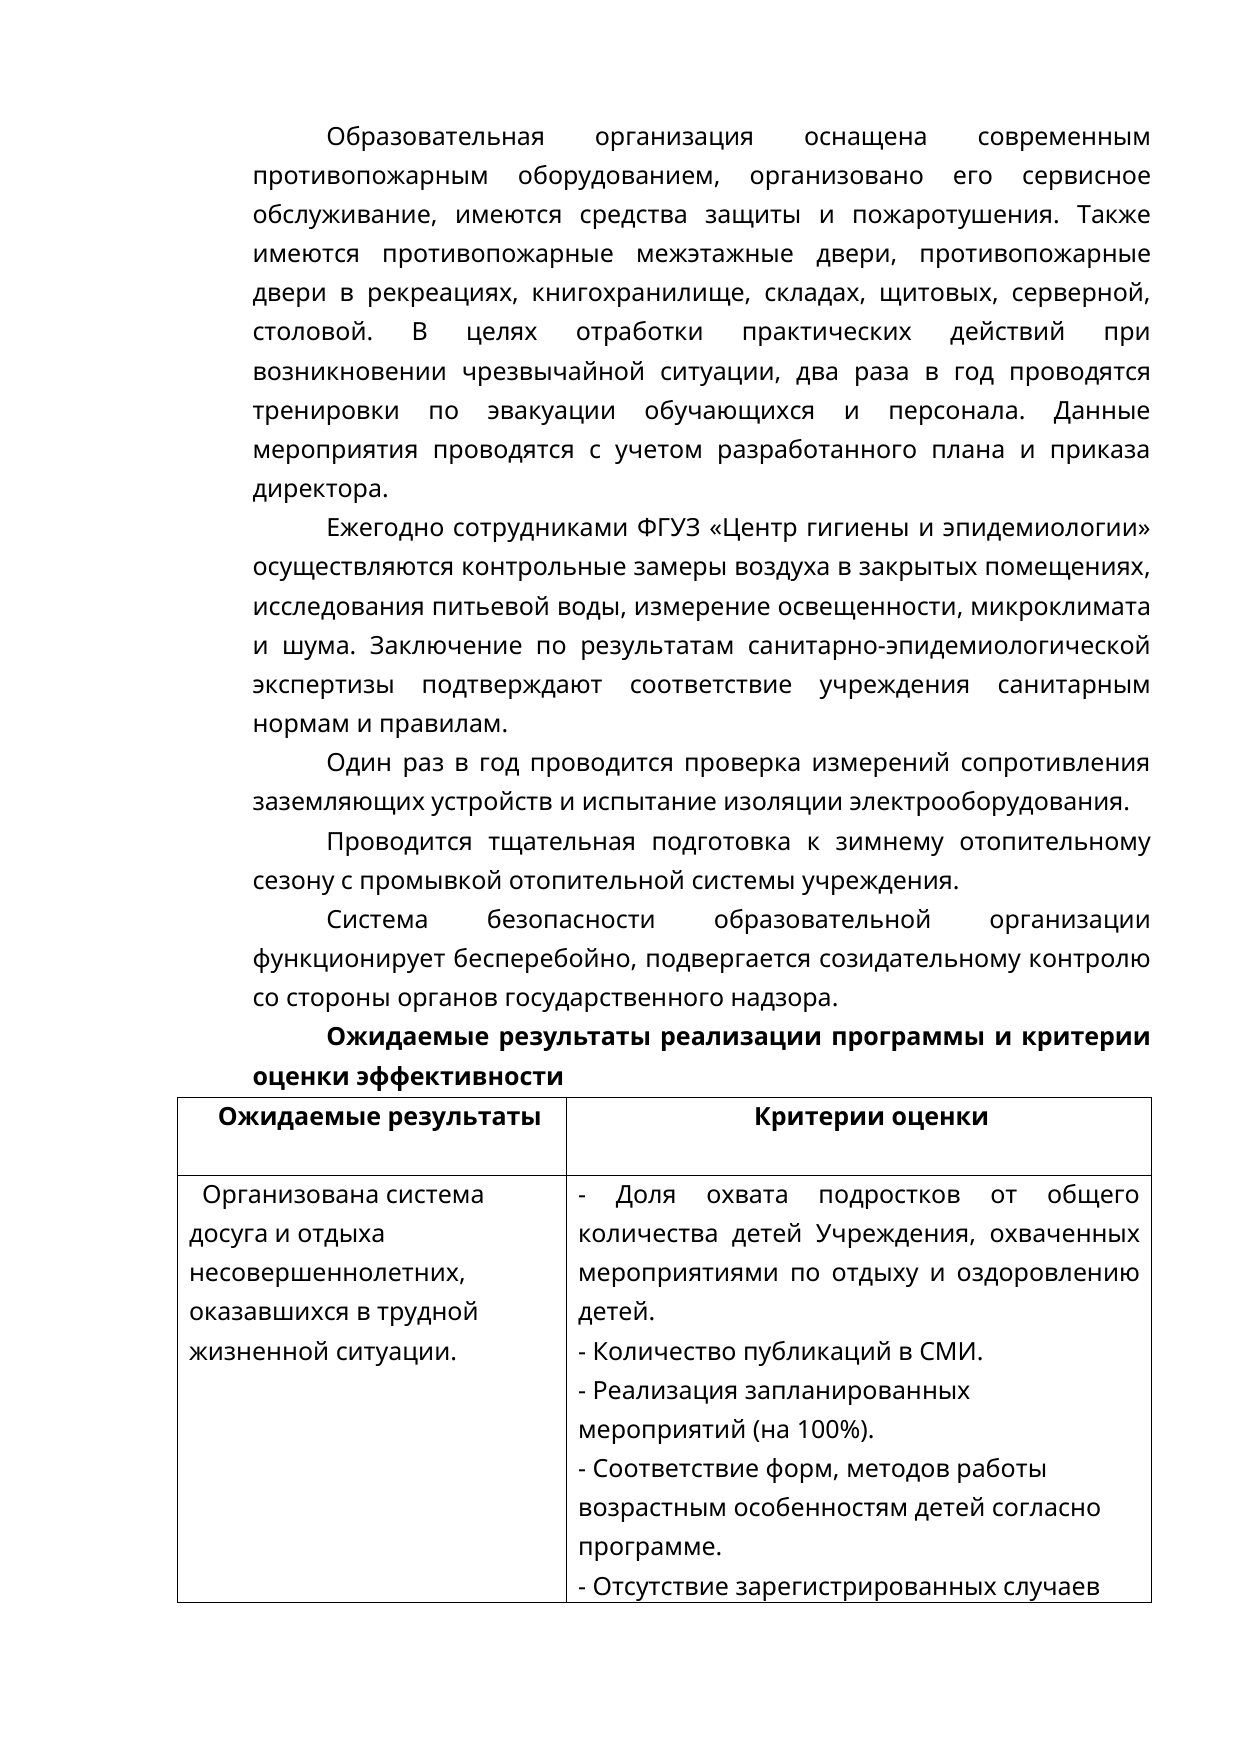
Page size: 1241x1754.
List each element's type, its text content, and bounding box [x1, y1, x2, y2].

table_header Ожидаемые результаты [178, 1098, 566, 1175]
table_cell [567, 1176, 1151, 1602]
text Ежегодно сотрудниками ФГУЗ «Центр гигиены и эпидемиологии» осуществляются контрольные замеры воздуха в закрытых помещениях, исследования питьевой воды, измерение освещенности, микроклимата и шума. Заключение по результатам санитарно-эпидемиологической экспертизы подтверждают соответствие учреждения санитарным нормам и правилам. [252, 510, 1152, 740]
text Образовательная организация оснащена современным противопожарным оборудованием, организовано его сервисное обслуживание, имеются средства защиты и пожаротушения. Также имеются противопожарные межэтажные двери, противопожарные двери в рекреациях, книгохранилище, складах, щитовых, серверной, столовой. В целях отработки практических действий при возникновении чрезвычайной ситуации, два раза в год проводятся тренировки по эвакуации обучающихся и персонала. Данные мероприятия проводятся с учетом разработанного плана и приказа директора. [252, 118, 1152, 505]
text Система безопасности образовательной организации функционирует бесперебойно, подвергается созидательному контролю со стороны органов государственного надзора. [252, 901, 1152, 1014]
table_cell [178, 1176, 566, 1602]
table_header Критерии оценки [567, 1098, 1151, 1175]
text Проводится тщательная подготовка к зимнему отопительному сезону с промывкой отопительной системы учреждения. [252, 823, 1152, 896]
text Один раз в год проводится проверка измерений сопротивления заземляющих устройств и испытание изоляции электрооборудования. [252, 745, 1152, 818]
text Ожидаемые результаты реализации программы и критерии оценки эффективности [252, 1019, 1152, 1092]
